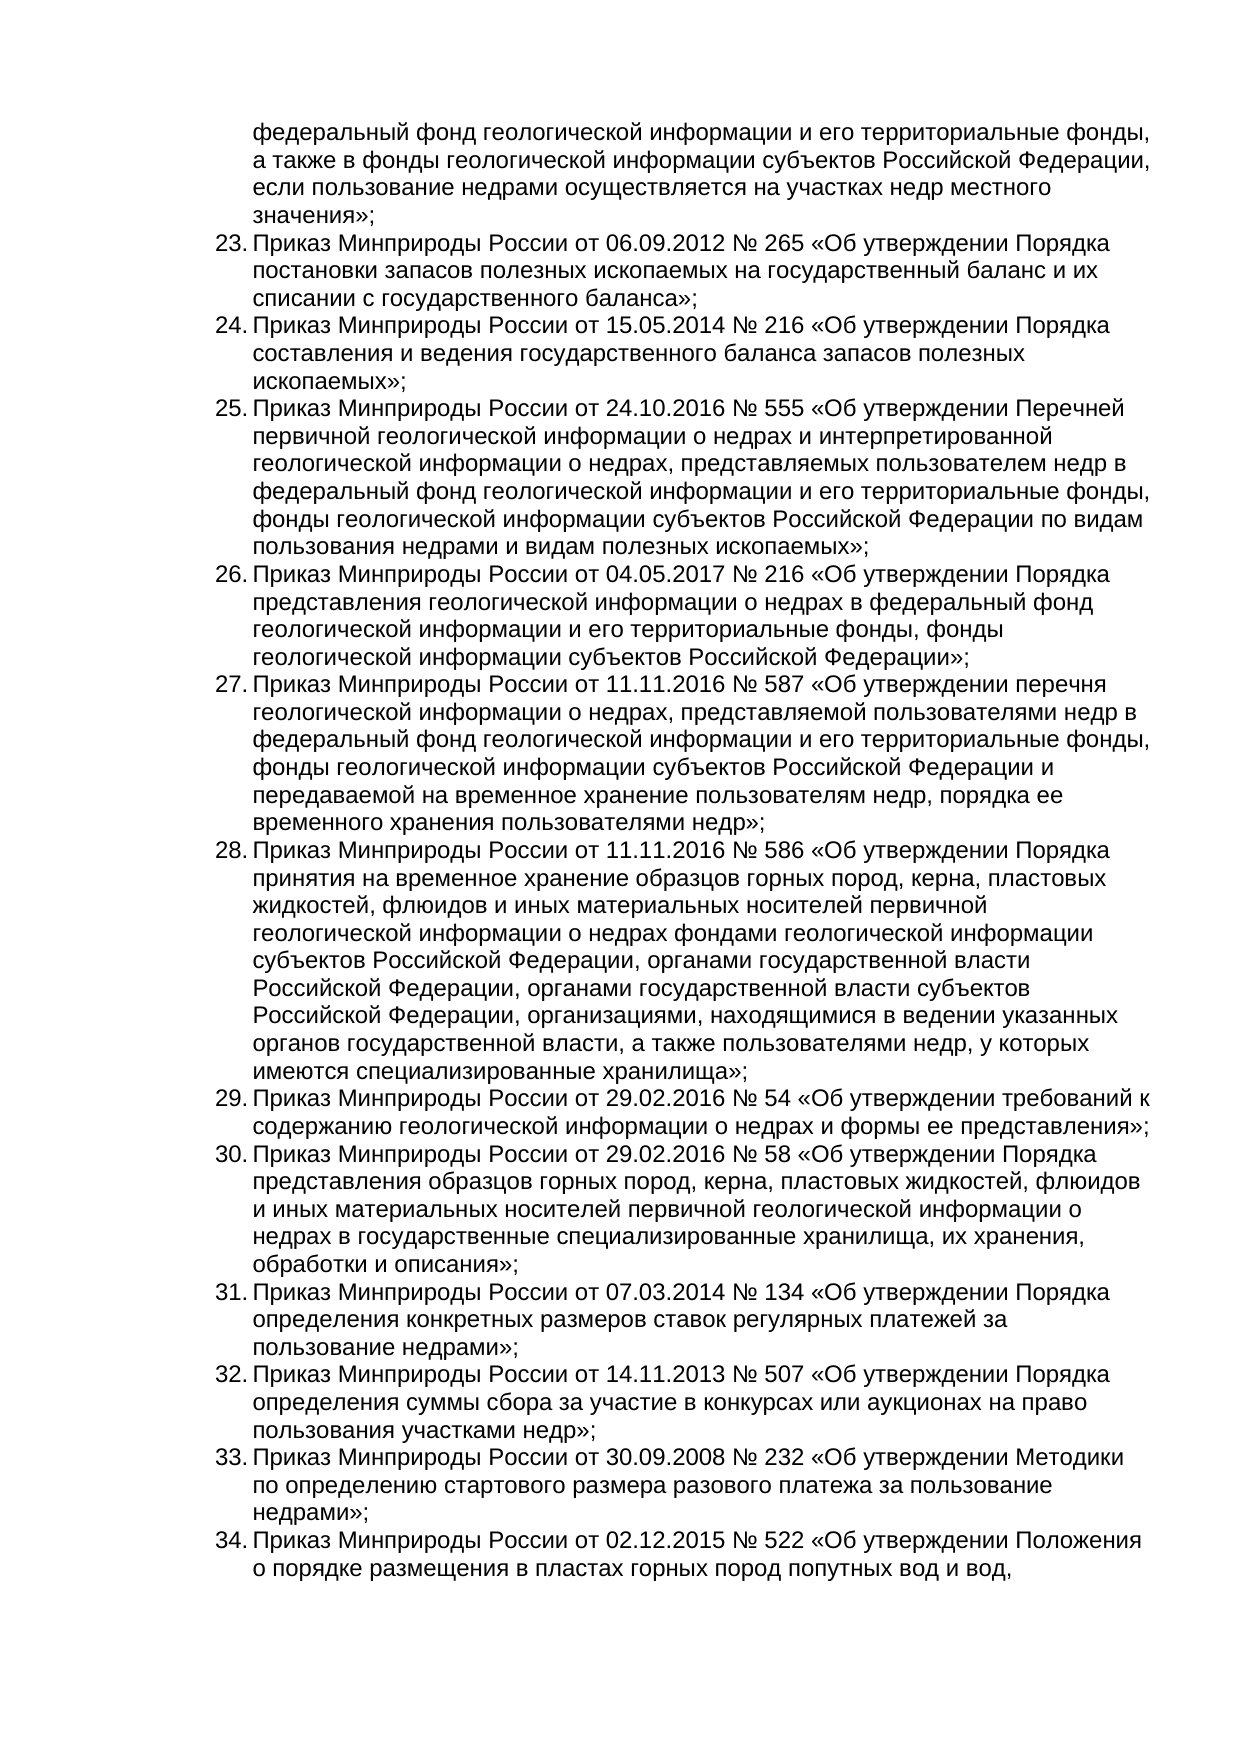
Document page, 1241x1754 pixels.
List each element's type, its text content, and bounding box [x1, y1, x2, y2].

list Приказ Минприроды России от 11.11.2016 № 586 «Об утверждении Порядка принятия на временное хранение образцов горных пород, керна, пластовых жидкостей, флюидов и иных материальных носителей первичной геологической информации о недрах фондами геологической информации субъектов Российской Федерации, органами государственной власти Российской Федерации, органами государственной власти субъектов Российской Федерации, организациями, находящимися в ведении указанных органов государственной власти, а также пользователями недр, у которых имеются специализированные хранилища»; [215, 836, 1152, 1084]
list Приказ Минприроды России от 04.05.2017 № 216 «Об утверждении Порядка представления геологической информации о недрах в федеральный фонд геологической информации и его территориальные фонды, фонды геологической информации субъектов Российской Федерации»; [215, 560, 1152, 670]
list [215, 1526, 1152, 1581]
list Приказ Минприроды России от 30.09.2008 № 232 «Об утверждении Методики по определению стартового размера разового платежа за пользование недрами»; [215, 1443, 1152, 1526]
list Приказ Минприроды России от 06.09.2012 № 265 «Об утверждении Порядка постановки запасов полезных ископаемых на государственный баланс и их списании с государственного баланса»; [215, 228, 1152, 311]
list Приказ Минприроды России от 29.02.2016 № 58 «Об утверждении Порядка представления образцов горных пород, керна, пластовых жидкостей, флюидов и иных материальных носителей первичной геологической информации о недрах в государственные специализированные хранилища, их хранения, обработки и описания»; [215, 1139, 1152, 1277]
list Приказ Минприроды России от 07.03.2014 № 134 «Об утверждении Порядка определения конкретных размеров ставок регулярных платежей за пользование недрами»; [215, 1277, 1152, 1360]
list Приказ Минприроды России от 15.05.2014 № 216 «Об утверждении Порядка составления и ведения государственного баланса запасов полезных ископаемых»; [215, 311, 1152, 394]
list Приказ Минприроды России от 14.11.2013 № 507 «Об утверждении Порядка определения суммы сбора за участие в конкурсах или аукционах на право пользования участками недр»; [215, 1360, 1152, 1443]
list Приказ Минприроды России от 29.02.2016 № 54 «Об утверждении требований к содержанию геологической информации о недрах и формы ее представления»; [215, 1084, 1152, 1139]
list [215, 118, 1152, 228]
list Приказ Минприроды России от 24.10.2016 № 555 «Об утверждении Перечней первичной геологической информации о недрах и интерпретированной геологической информации о недрах, представляемых пользователем недр в федеральный фонд геологической информации и его территориальные фонды, фонды геологической информации субъектов Российской Федерации по видам пользования недрами и видам полезных ископаемых»; [215, 394, 1152, 560]
list Приказ Минприроды России от 11.11.2016 № 587 «Об утверждении перечня геологической информации о недрах, представляемой пользователями недр в федеральный фонд геологической информации и его территориальные фонды, фонды геологической информации субъектов Российской Федерации и передаваемой на временное хранение пользователям недр, порядка ее временного хранения пользователями недр»; [215, 670, 1152, 836]
